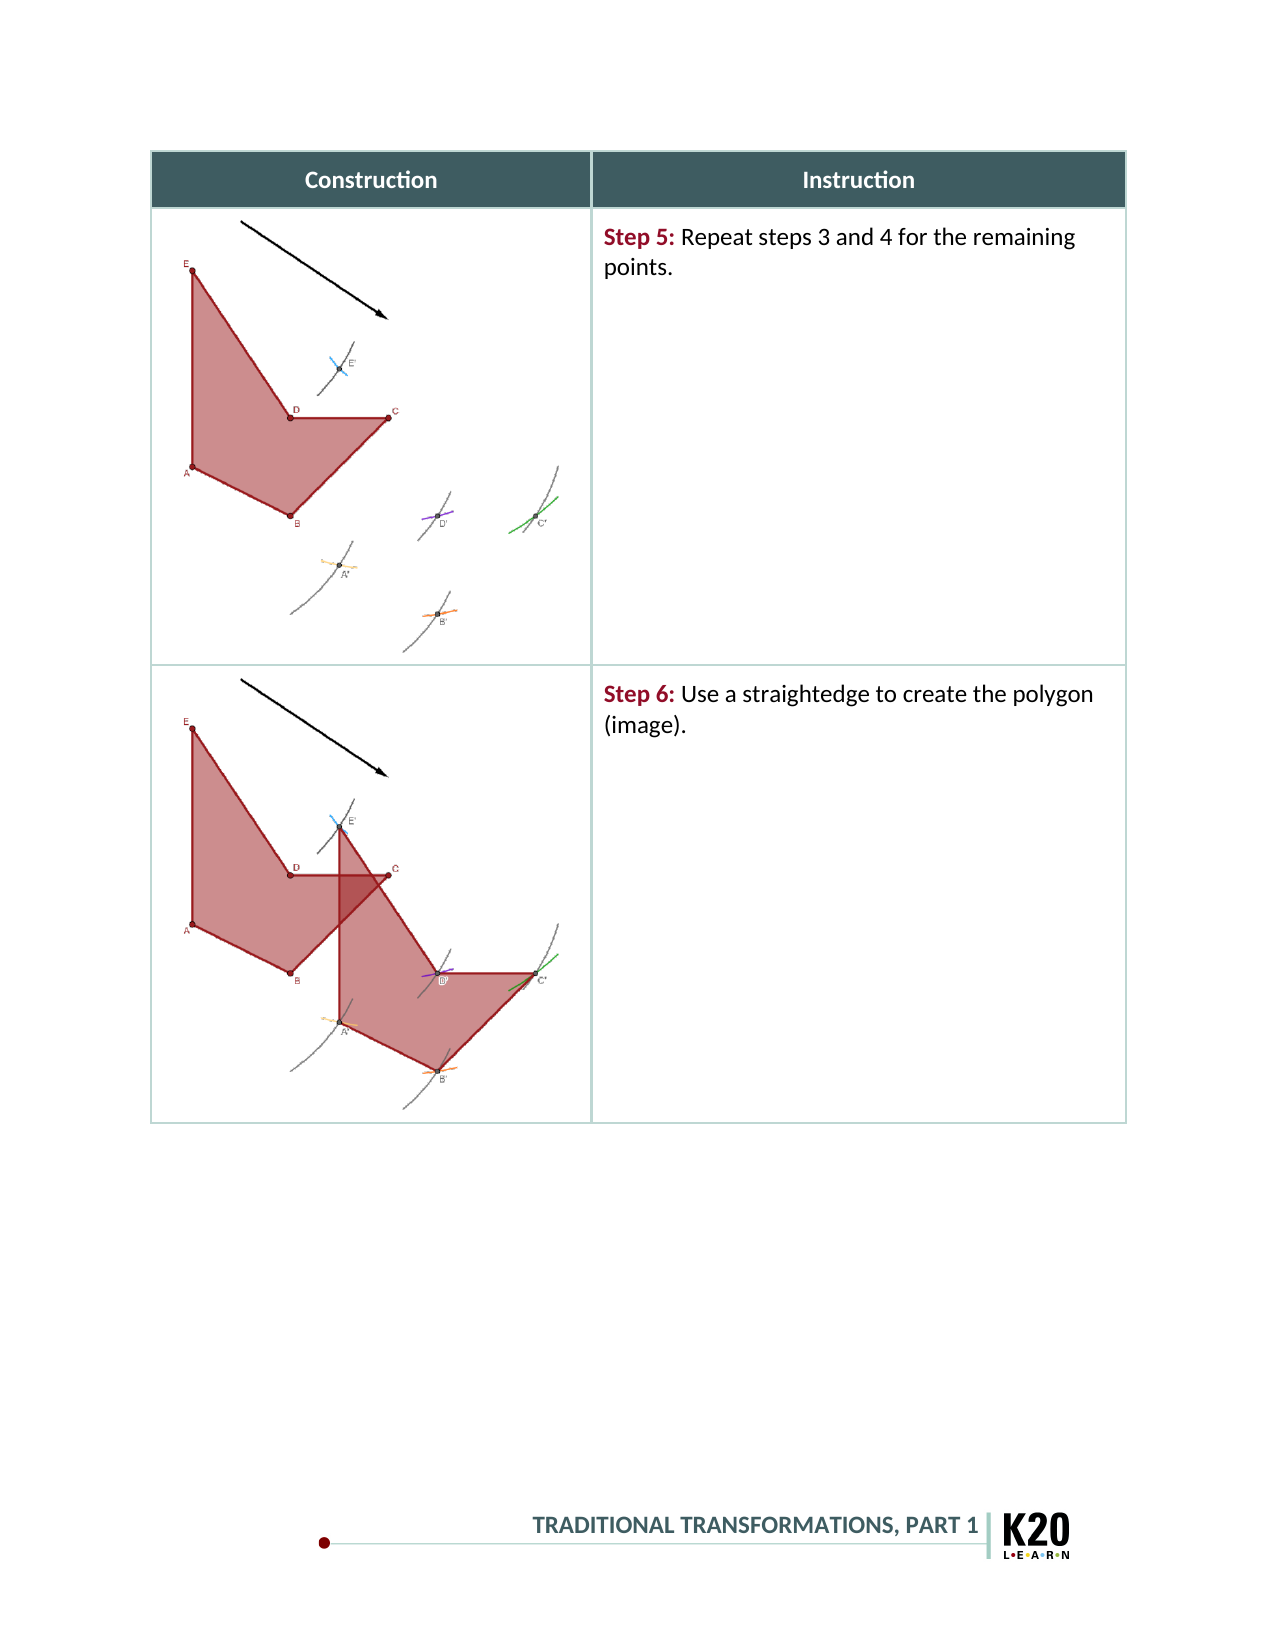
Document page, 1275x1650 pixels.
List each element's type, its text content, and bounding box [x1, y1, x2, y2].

picture [183, 220, 559, 653]
table_cell Step 6: Use a straightedge to create the polygon (image). [593, 666, 1125, 1122]
table_header Construction [152, 152, 590, 207]
picture [318, 1509, 1069, 1562]
table_cell Step 5: Repeat steps 3 and 4 for the remaining points. [593, 209, 1125, 664]
table_cell [152, 209, 590, 664]
picture [183, 678, 559, 1110]
table_header Instruction [593, 152, 1125, 207]
table_cell [152, 666, 590, 1122]
